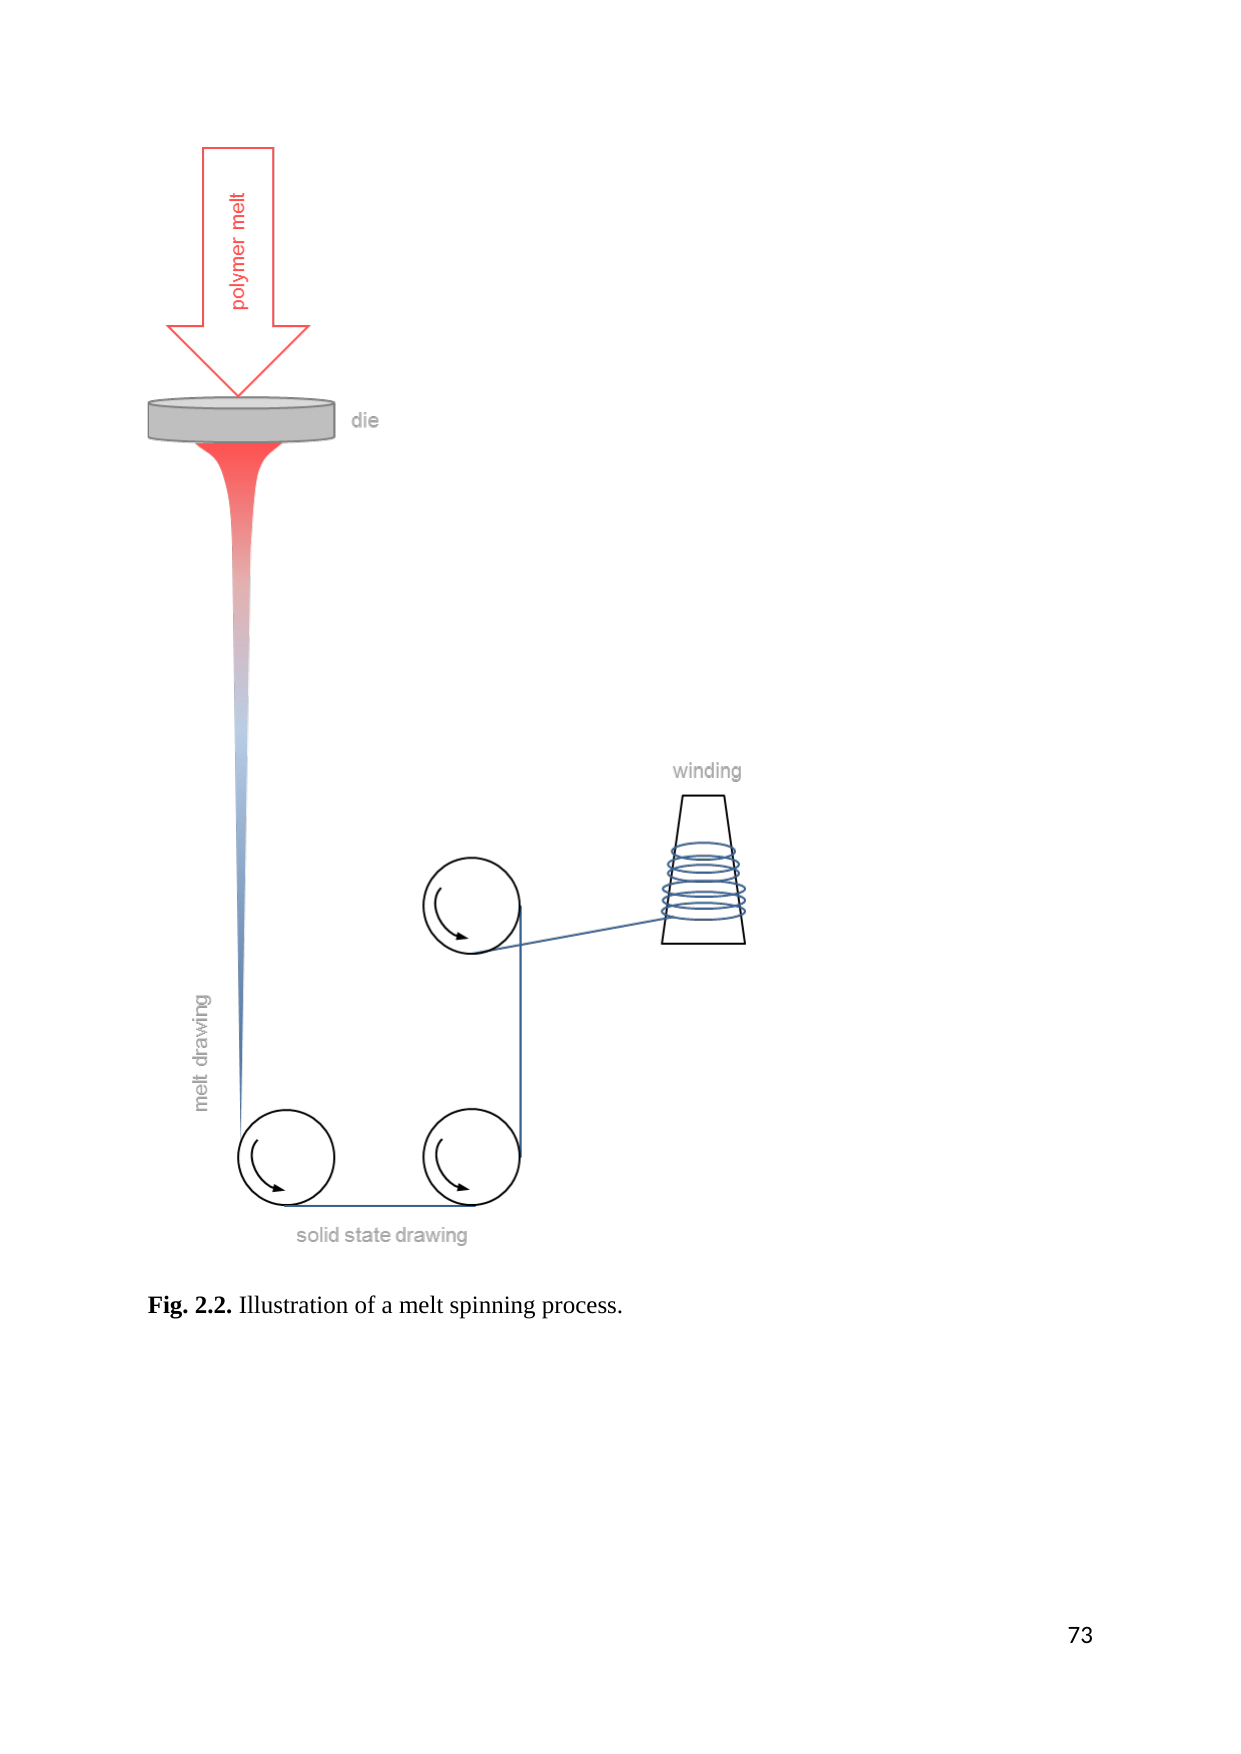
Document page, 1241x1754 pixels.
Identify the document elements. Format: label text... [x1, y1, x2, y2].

text Fig. 2.2. Illustration of a melt spinning process. [148, 1290, 1093, 1319]
picture [147, 147, 805, 1260]
